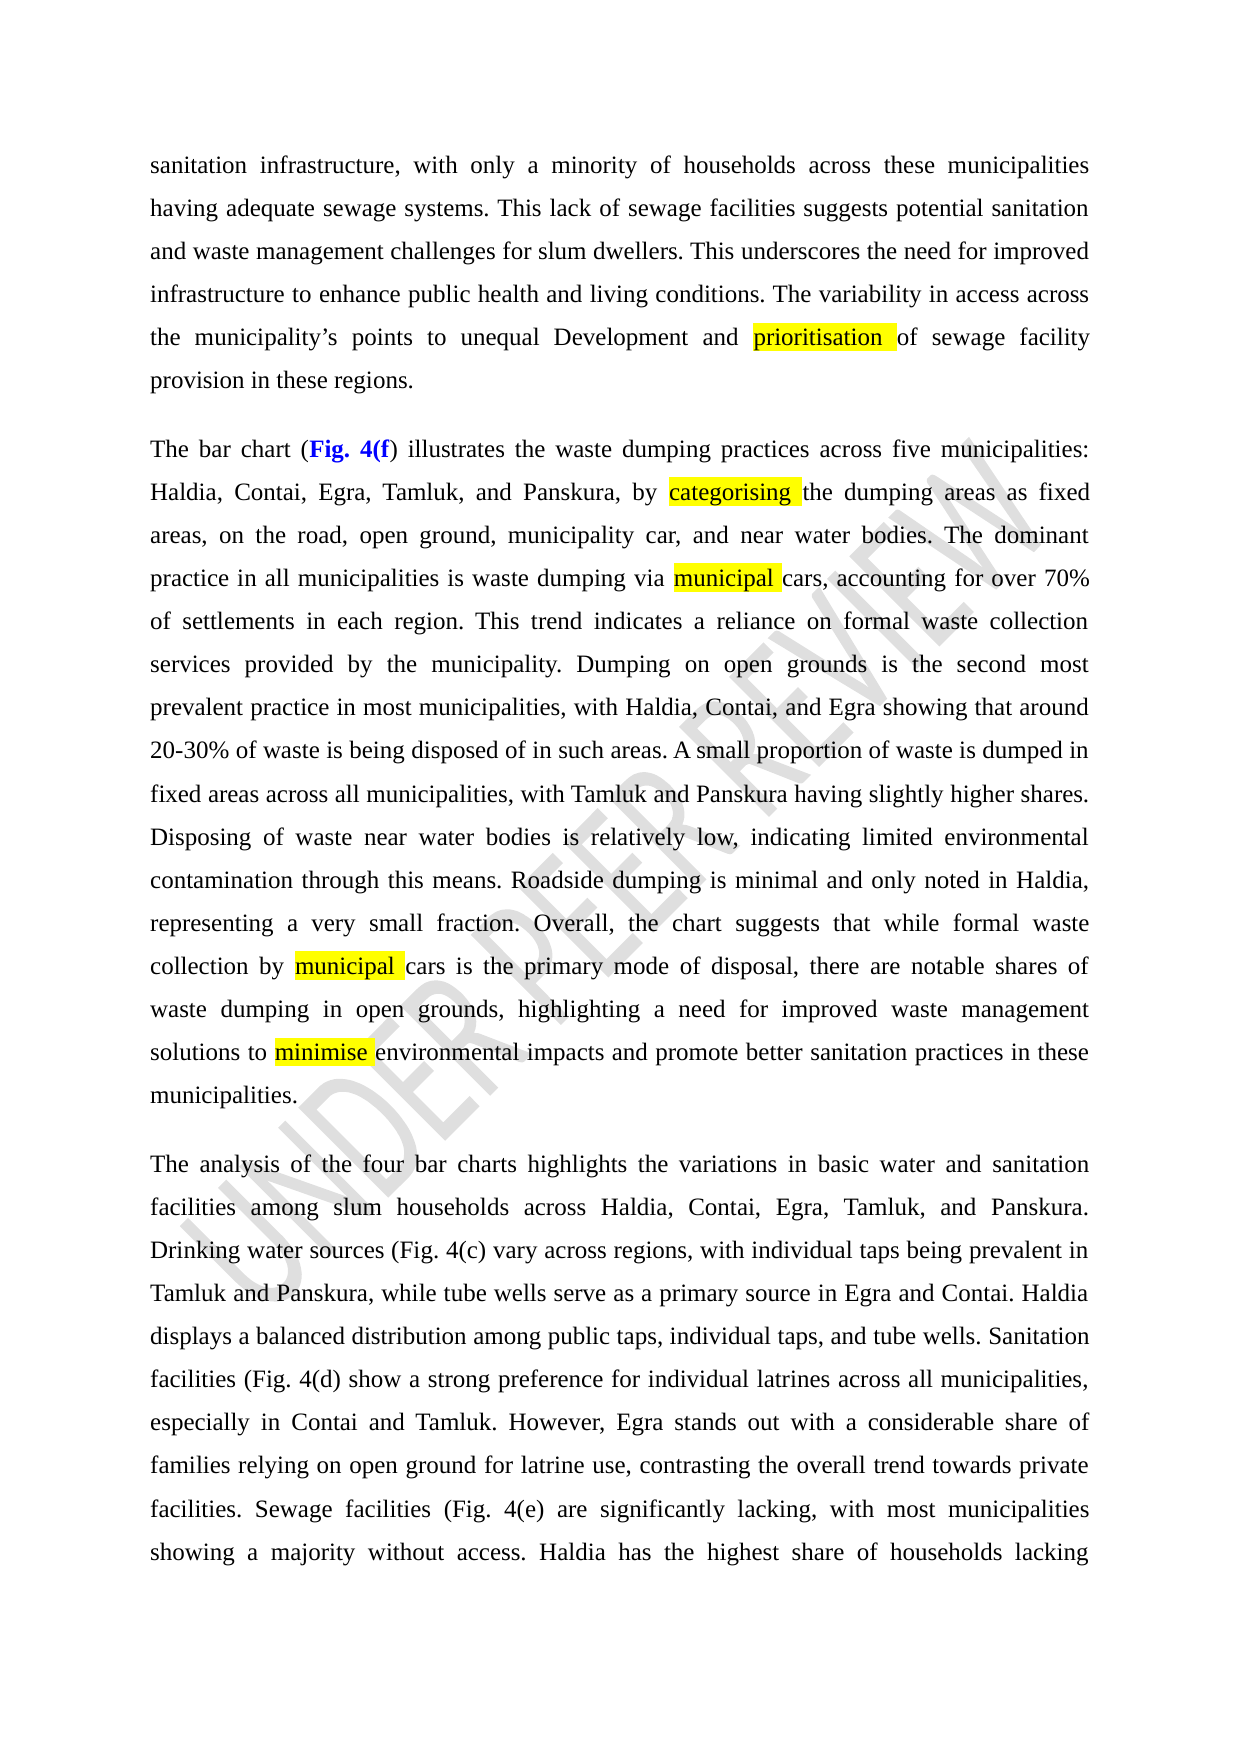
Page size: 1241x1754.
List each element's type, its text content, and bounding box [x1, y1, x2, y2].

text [150, 1149, 1090, 1566]
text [150, 150, 1090, 394]
text The bar chart (Fig. 4(f) illustrates the waste dumping practices across five municipalities: Haldia, Contai, Egra, Tamluk, and Panskura, by categorising the dumping areas as fixed areas, on the road, open ground, municipality car, and near water bodies. The dominant practice in all municipalities is waste dumping via municipal cars, accounting for over 70% of settlements in each region. This trend indicates a reliance on formal waste collection services provided by the municipality. Dumping on open grounds is the second most prevalent practice in most municipalities, with Haldia, Contai, and Egra showing that around 20-30% of waste is being disposed of in such areas. A small proportion of waste is dumped in fixed areas across all municipalities, with Tamluk and Panskura having slightly higher shares. Disposing of waste near water bodies is relatively low, indicating limited environmental contamination through this means. Roadside dumping is minimal and only noted in Haldia, representing a very small fraction. Overall, the chart suggests that while formal waste collection by municipal cars is the primary mode of disposal, there are notable shares of waste dumping in open grounds, highlighting a need for improved waste management solutions to minimise environmental impacts and promote better sanitation practices in these municipalities. [150, 434, 1090, 1109]
